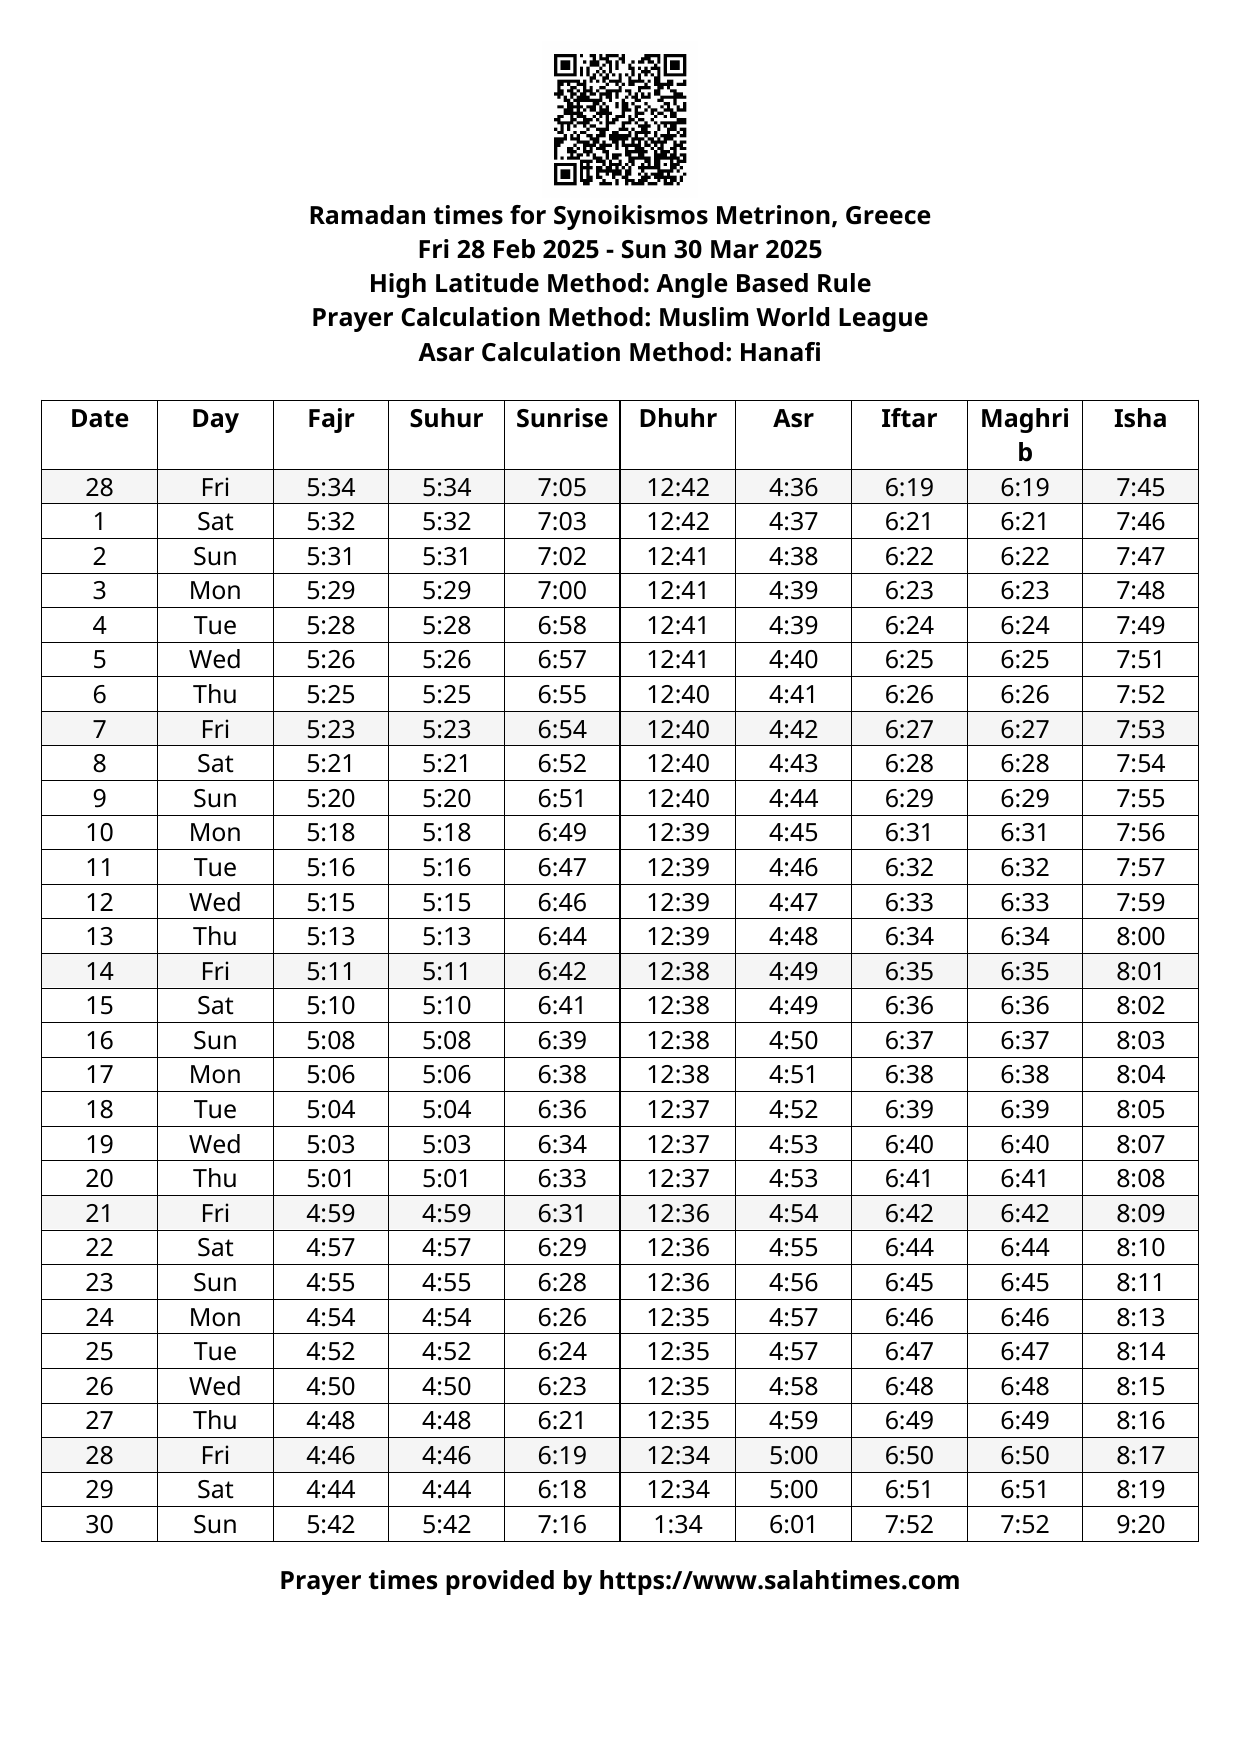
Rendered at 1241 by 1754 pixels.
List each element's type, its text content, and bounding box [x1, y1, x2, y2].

table_cell 6:35 [852, 954, 967, 987]
table_cell 12:36 [621, 1231, 735, 1264]
table_cell 4:48 [736, 919, 851, 953]
table_cell 6:33 [852, 885, 967, 918]
table_cell Sat [158, 1231, 273, 1264]
table_cell 12:38 [621, 989, 735, 1022]
table_cell 4:59 [274, 1196, 388, 1229]
table_cell 6:41 [505, 989, 619, 1022]
table_cell 5:15 [274, 885, 388, 918]
table_cell 4:48 [389, 1404, 504, 1437]
table_cell 4:52 [274, 1334, 388, 1368]
table_cell 6:19 [852, 470, 967, 503]
table_cell 6:26 [852, 677, 967, 711]
table_cell 5:34 [274, 470, 388, 503]
table_cell Wed [158, 1369, 273, 1402]
table_cell 5:16 [274, 850, 388, 884]
table_cell 7:03 [505, 504, 619, 538]
table_cell 8:09 [1083, 1196, 1198, 1229]
table_cell 15 [42, 989, 157, 1022]
table_cell 12:42 [621, 470, 735, 503]
table_cell 5:01 [389, 1161, 504, 1195]
table_cell 8:10 [1083, 1231, 1198, 1264]
table_cell Mon [158, 816, 273, 849]
table_cell 5:34 [389, 470, 504, 503]
table_cell 6:29 [505, 1231, 619, 1264]
table_cell 28 [42, 1438, 157, 1472]
table_cell 6:25 [968, 643, 1082, 676]
table_cell 12:41 [621, 608, 735, 642]
table_cell Sat [158, 1473, 273, 1506]
table_cell 8:19 [1083, 1473, 1198, 1506]
table_cell 6:48 [968, 1369, 1082, 1402]
table_cell 6:42 [968, 1196, 1082, 1229]
table_cell 7 [42, 712, 157, 745]
table_cell 28 [42, 470, 157, 503]
table_cell 17 [42, 1058, 157, 1091]
table_cell 12:35 [621, 1369, 735, 1402]
table_cell 5:31 [389, 539, 504, 572]
table_cell 8:15 [1083, 1369, 1198, 1402]
table_cell 5:26 [389, 643, 504, 676]
table_cell 4:55 [389, 1265, 504, 1299]
table_cell 6:36 [505, 1092, 619, 1126]
table_cell Fri [158, 1438, 273, 1472]
table_cell 14 [42, 954, 157, 987]
table_cell 8:00 [1083, 919, 1198, 953]
table_cell 4:38 [736, 539, 851, 572]
table_cell Tue [158, 850, 273, 884]
table_cell 5:08 [389, 1023, 504, 1057]
table_cell 4:50 [389, 1369, 504, 1402]
table_cell Mon [158, 1058, 273, 1091]
table_cell 6:31 [968, 816, 1082, 849]
table_cell 6:34 [852, 919, 967, 953]
table_cell 4:53 [736, 1161, 851, 1195]
table_cell 4 [42, 608, 157, 642]
table_cell 6:26 [968, 677, 1082, 711]
table_cell 4:53 [736, 1127, 851, 1160]
table_cell 6:39 [505, 1023, 619, 1057]
table_cell 7:05 [505, 470, 619, 503]
table_cell 6:33 [968, 885, 1082, 918]
table_cell 7:52 [968, 1507, 1082, 1541]
table_cell 5:42 [274, 1507, 388, 1541]
table_cell 21 [42, 1196, 157, 1229]
table_cell 4:46 [274, 1438, 388, 1472]
table_cell 1 [42, 504, 157, 538]
table_cell 12:40 [621, 677, 735, 711]
table_cell 6:28 [505, 1265, 619, 1299]
table_cell 6:21 [968, 504, 1082, 538]
table_cell 5:08 [274, 1023, 388, 1057]
table_cell 5:31 [274, 539, 388, 572]
table_cell 6:32 [968, 850, 1082, 884]
table_cell 4:50 [274, 1369, 388, 1402]
table_cell 8:05 [1083, 1092, 1198, 1126]
table_cell Sat [158, 746, 273, 780]
table_cell 6:50 [852, 1438, 967, 1472]
table_cell 7:57 [1083, 850, 1198, 884]
table_cell 5:11 [389, 954, 504, 987]
table_cell 12:41 [621, 643, 735, 676]
table_cell 12:41 [621, 539, 735, 572]
table_cell 6:57 [505, 643, 619, 676]
table_cell 5:29 [389, 574, 504, 607]
table_cell Sat [158, 989, 273, 1022]
table_cell 12:35 [621, 1404, 735, 1437]
table_cell 6:51 [852, 1473, 967, 1506]
table_cell 12:37 [621, 1127, 735, 1160]
table_cell 5:28 [274, 608, 388, 642]
table_cell 6:19 [968, 470, 1082, 503]
table_cell 7:55 [1083, 781, 1198, 814]
table_cell 12 [42, 885, 157, 918]
table_cell 7:00 [505, 574, 619, 607]
table_cell 6:42 [852, 1196, 967, 1229]
table_cell 6:51 [505, 781, 619, 814]
table_cell 3 [42, 574, 157, 607]
table_cell 6:21 [852, 504, 967, 538]
table_cell 4:56 [736, 1265, 851, 1299]
table_cell 6:39 [968, 1092, 1082, 1126]
table_cell 4:48 [274, 1404, 388, 1437]
table_header Maghrib [968, 401, 1082, 469]
table_cell 4:45 [736, 816, 851, 849]
table_cell 12:34 [621, 1473, 735, 1506]
table_cell 6:41 [852, 1161, 967, 1195]
table_cell 6:49 [968, 1404, 1082, 1437]
table_cell 7:49 [1083, 608, 1198, 642]
table_cell Tue [158, 608, 273, 642]
table_cell 4:36 [736, 470, 851, 503]
table_cell 5:06 [274, 1058, 388, 1091]
table_cell 6:40 [852, 1127, 967, 1160]
table_cell 6:23 [852, 574, 967, 607]
table_cell 12:39 [621, 885, 735, 918]
table_cell 6:36 [968, 989, 1082, 1022]
table_cell 6:22 [968, 539, 1082, 572]
table_cell 6:28 [968, 746, 1082, 780]
table_cell 4:40 [736, 643, 851, 676]
table_cell 8:04 [1083, 1058, 1198, 1091]
table_cell 6:37 [968, 1023, 1082, 1057]
table_cell 27 [42, 1404, 157, 1437]
table_cell 5:15 [389, 885, 504, 918]
table_cell 7:47 [1083, 539, 1198, 572]
table_cell 6:44 [968, 1231, 1082, 1264]
table_cell 4:59 [389, 1196, 504, 1229]
table_cell 5:00 [736, 1473, 851, 1506]
table_cell 6:49 [505, 816, 619, 849]
table_cell 7:45 [1083, 470, 1198, 503]
table_cell Mon [158, 574, 273, 607]
table_cell 7:56 [1083, 816, 1198, 849]
table_cell 4:57 [736, 1300, 851, 1333]
table_cell 11 [42, 850, 157, 884]
table_cell 6:46 [505, 885, 619, 918]
table_cell 12:38 [621, 1023, 735, 1057]
table_cell Fri [158, 954, 273, 987]
table_cell 7:59 [1083, 885, 1198, 918]
table_cell 5:13 [389, 919, 504, 953]
table_cell 12:40 [621, 781, 735, 814]
table_cell 12:40 [621, 746, 735, 780]
table_cell 6:23 [505, 1369, 619, 1402]
table_cell 12:41 [621, 574, 735, 607]
table_cell 6:38 [852, 1058, 967, 1091]
table_cell Tue [158, 1334, 273, 1368]
table_cell 6:44 [505, 919, 619, 953]
text Prayer Calculation Method: Muslim World League [42, 300, 1198, 334]
table_cell 8:02 [1083, 989, 1198, 1022]
table_cell 4:43 [736, 746, 851, 780]
table_cell 6:42 [505, 954, 619, 987]
table_header Asr [736, 401, 851, 469]
table_cell Thu [158, 919, 273, 953]
table_cell Thu [158, 1404, 273, 1437]
table_cell 4:44 [389, 1473, 504, 1506]
text Fri 28 Feb 2025 - Sun 30 Mar 2025 [42, 232, 1198, 266]
table_cell Sun [158, 781, 273, 814]
table_cell 4:52 [389, 1334, 504, 1368]
table_cell 12:39 [621, 816, 735, 849]
table_cell 6:22 [852, 539, 967, 572]
table_cell 12:39 [621, 850, 735, 884]
table_cell Mon [158, 1300, 273, 1333]
table_cell 5:18 [389, 816, 504, 849]
table_cell 4:44 [274, 1473, 388, 1506]
table_cell 5:32 [389, 504, 504, 538]
table_cell 4:44 [736, 781, 851, 814]
table_cell 6:45 [968, 1265, 1082, 1299]
table_cell 6:38 [505, 1058, 619, 1091]
table_cell 12:38 [621, 954, 735, 987]
table_cell 6:47 [852, 1334, 967, 1368]
table_cell 7:02 [505, 539, 619, 572]
table_cell 6:37 [852, 1023, 967, 1057]
table_cell 5:25 [274, 677, 388, 711]
table_cell 12:36 [621, 1265, 735, 1299]
table_cell 6:50 [968, 1438, 1082, 1472]
table_cell 4:47 [736, 885, 851, 918]
table_cell Wed [158, 643, 273, 676]
table_cell 6:44 [852, 1231, 967, 1264]
table_cell 6:33 [505, 1161, 619, 1195]
table_cell 6:54 [505, 712, 619, 745]
table_cell 12:40 [621, 712, 735, 745]
table_cell 24 [42, 1300, 157, 1333]
table_cell 8:13 [1083, 1300, 1198, 1333]
table_cell 5:26 [274, 643, 388, 676]
table_header Sunrise [505, 401, 619, 469]
table_cell 6:25 [852, 643, 967, 676]
table_cell 8:11 [1083, 1265, 1198, 1299]
table_cell 6:39 [852, 1092, 967, 1126]
table_cell 4:55 [736, 1231, 851, 1264]
table_cell 6:49 [852, 1404, 967, 1437]
table_cell 12:36 [621, 1196, 735, 1229]
table_cell 7:46 [1083, 504, 1198, 538]
table_cell 12:38 [621, 1058, 735, 1091]
table_cell 6:38 [968, 1058, 1082, 1091]
table_cell 12:37 [621, 1092, 735, 1126]
table_cell 6:34 [968, 919, 1082, 953]
table_cell Sun [158, 1023, 273, 1057]
table_cell 5:03 [274, 1127, 388, 1160]
table_cell 8:08 [1083, 1161, 1198, 1195]
table_cell 5:42 [389, 1507, 504, 1541]
table_cell 7:48 [1083, 574, 1198, 607]
table_cell 6:31 [505, 1196, 619, 1229]
table_cell 4:50 [736, 1023, 851, 1057]
table_cell 4:52 [736, 1092, 851, 1126]
table_cell 6:29 [968, 781, 1082, 814]
table_cell Sat [158, 504, 273, 538]
text Prayer times provided by https://www.salahtimes.com [42, 1563, 1198, 1597]
table_cell 4:57 [389, 1231, 504, 1264]
table_cell 6:36 [852, 989, 967, 1022]
table_cell 5:16 [389, 850, 504, 884]
table_cell 6:45 [852, 1265, 967, 1299]
table_cell 4:49 [736, 954, 851, 987]
table_cell Wed [158, 1127, 273, 1160]
table_cell 5:29 [274, 574, 388, 607]
table_cell 4:54 [274, 1300, 388, 1333]
table_cell 4:51 [736, 1058, 851, 1091]
table_cell 8:14 [1083, 1334, 1198, 1368]
table_cell 6:40 [968, 1127, 1082, 1160]
table_cell 9:20 [1083, 1507, 1198, 1541]
table_cell 4:41 [736, 677, 851, 711]
table_cell 4:54 [736, 1196, 851, 1229]
table_cell 6:52 [505, 746, 619, 780]
table_cell Sun [158, 1507, 273, 1541]
table_cell 5:10 [389, 989, 504, 1022]
table_cell 5:23 [389, 712, 504, 745]
table_cell 6:27 [968, 712, 1082, 745]
table_cell 12:35 [621, 1334, 735, 1368]
table_cell 4:39 [736, 574, 851, 607]
table_cell 4:39 [736, 608, 851, 642]
table_cell 5:25 [389, 677, 504, 711]
table_cell 12:34 [621, 1438, 735, 1472]
table_cell Thu [158, 677, 273, 711]
table_cell 5:20 [389, 781, 504, 814]
table_cell 5:23 [274, 712, 388, 745]
table_cell 6:24 [505, 1334, 619, 1368]
table_cell 5:21 [274, 746, 388, 780]
table_cell 18 [42, 1092, 157, 1126]
table_cell 23 [42, 1265, 157, 1299]
table_cell 13 [42, 919, 157, 953]
table_cell 6:29 [852, 781, 967, 814]
table_cell 22 [42, 1231, 157, 1264]
table_cell 7:53 [1083, 712, 1198, 745]
table_cell 6:58 [505, 608, 619, 642]
table_cell 6:32 [852, 850, 967, 884]
table_cell 7:54 [1083, 746, 1198, 780]
table_cell 6:48 [852, 1369, 967, 1402]
table_cell 10 [42, 816, 157, 849]
table_cell 6:46 [852, 1300, 967, 1333]
table_cell 29 [42, 1473, 157, 1506]
table_cell 25 [42, 1334, 157, 1368]
table_cell 6:24 [852, 608, 967, 642]
table_cell 5:28 [389, 608, 504, 642]
table_header Iftar [852, 401, 967, 469]
table_cell 8:07 [1083, 1127, 1198, 1160]
table_cell 6:41 [968, 1161, 1082, 1195]
table_cell 1:34 [621, 1507, 735, 1541]
table_cell 2 [42, 539, 157, 572]
picture [542, 41, 699, 198]
table_cell 16 [42, 1023, 157, 1057]
table_cell 6:47 [968, 1334, 1082, 1368]
table_cell 8:17 [1083, 1438, 1198, 1472]
table_cell 6:24 [968, 608, 1082, 642]
table_cell 19 [42, 1127, 157, 1160]
table_cell 4:55 [274, 1265, 388, 1299]
table_cell 6:51 [968, 1473, 1082, 1506]
table_cell 12:37 [621, 1161, 735, 1195]
table_cell 5:04 [274, 1092, 388, 1126]
table_cell 5:04 [389, 1092, 504, 1126]
table_cell 6:34 [505, 1127, 619, 1160]
table_cell 8:03 [1083, 1023, 1198, 1057]
text Ramadan times for Synoikismos Metrinon, Greece [42, 198, 1198, 232]
table_cell 4:59 [736, 1404, 851, 1437]
table_cell 12:42 [621, 504, 735, 538]
table_cell 4:54 [389, 1300, 504, 1333]
table_cell 30 [42, 1507, 157, 1541]
table_cell 8:16 [1083, 1404, 1198, 1437]
table_cell 6:23 [968, 574, 1082, 607]
table_cell Thu [158, 1161, 273, 1195]
text High Latitude Method: Angle Based Rule [42, 266, 1198, 300]
table_cell 12:39 [621, 919, 735, 953]
table_cell 6:21 [505, 1404, 619, 1437]
table_cell 5:11 [274, 954, 388, 987]
table_header Date [42, 401, 157, 469]
table_cell 8 [42, 746, 157, 780]
table_cell 7:52 [1083, 677, 1198, 711]
table_cell 7:52 [852, 1507, 967, 1541]
table_header Fajr [274, 401, 388, 469]
table_cell 6:27 [852, 712, 967, 745]
table_cell 6:55 [505, 677, 619, 711]
table_cell 4:49 [736, 989, 851, 1022]
table_cell 4:57 [274, 1231, 388, 1264]
table_cell Sun [158, 1265, 273, 1299]
table_cell 6:01 [736, 1507, 851, 1541]
table_cell Sun [158, 539, 273, 572]
table_cell 5:21 [389, 746, 504, 780]
table_cell 6:31 [852, 816, 967, 849]
table_header Dhuhr [621, 401, 735, 469]
table_cell 6:18 [505, 1473, 619, 1506]
table_cell 5:13 [274, 919, 388, 953]
table_cell 6:46 [968, 1300, 1082, 1333]
table_header Suhur [389, 401, 504, 469]
table_cell 4:58 [736, 1369, 851, 1402]
table_cell Wed [158, 885, 273, 918]
table_header Day [158, 401, 273, 469]
table_cell 6:28 [852, 746, 967, 780]
table_cell 5:18 [274, 816, 388, 849]
table_cell 26 [42, 1369, 157, 1402]
table_cell 5 [42, 643, 157, 676]
table_cell Fri [158, 470, 273, 503]
table_cell 20 [42, 1161, 157, 1195]
table_cell 6:26 [505, 1300, 619, 1333]
table_cell 5:32 [274, 504, 388, 538]
text Asar Calculation Method: Hanafi [42, 334, 1198, 368]
table_cell 4:57 [736, 1334, 851, 1368]
table_cell Fri [158, 712, 273, 745]
table_cell 6:19 [505, 1438, 619, 1472]
table_cell 6 [42, 677, 157, 711]
table_cell 8:01 [1083, 954, 1198, 987]
table_cell 7:51 [1083, 643, 1198, 676]
table_cell Fri [158, 1196, 273, 1229]
table_cell 5:01 [274, 1161, 388, 1195]
table_cell 7:16 [505, 1507, 619, 1541]
table_cell 4:46 [736, 850, 851, 884]
table_cell 5:10 [274, 989, 388, 1022]
table_cell 12:35 [621, 1300, 735, 1333]
table_cell 6:47 [505, 850, 619, 884]
table_cell 5:06 [389, 1058, 504, 1091]
table_cell 9 [42, 781, 157, 814]
table_cell 5:03 [389, 1127, 504, 1160]
table_cell 4:46 [389, 1438, 504, 1472]
table_cell 4:37 [736, 504, 851, 538]
table_cell 4:42 [736, 712, 851, 745]
table_cell 5:20 [274, 781, 388, 814]
table_header Isha [1083, 401, 1198, 469]
table_cell Tue [158, 1092, 273, 1126]
table_cell 6:35 [968, 954, 1082, 987]
table_cell 5:00 [736, 1438, 851, 1472]
